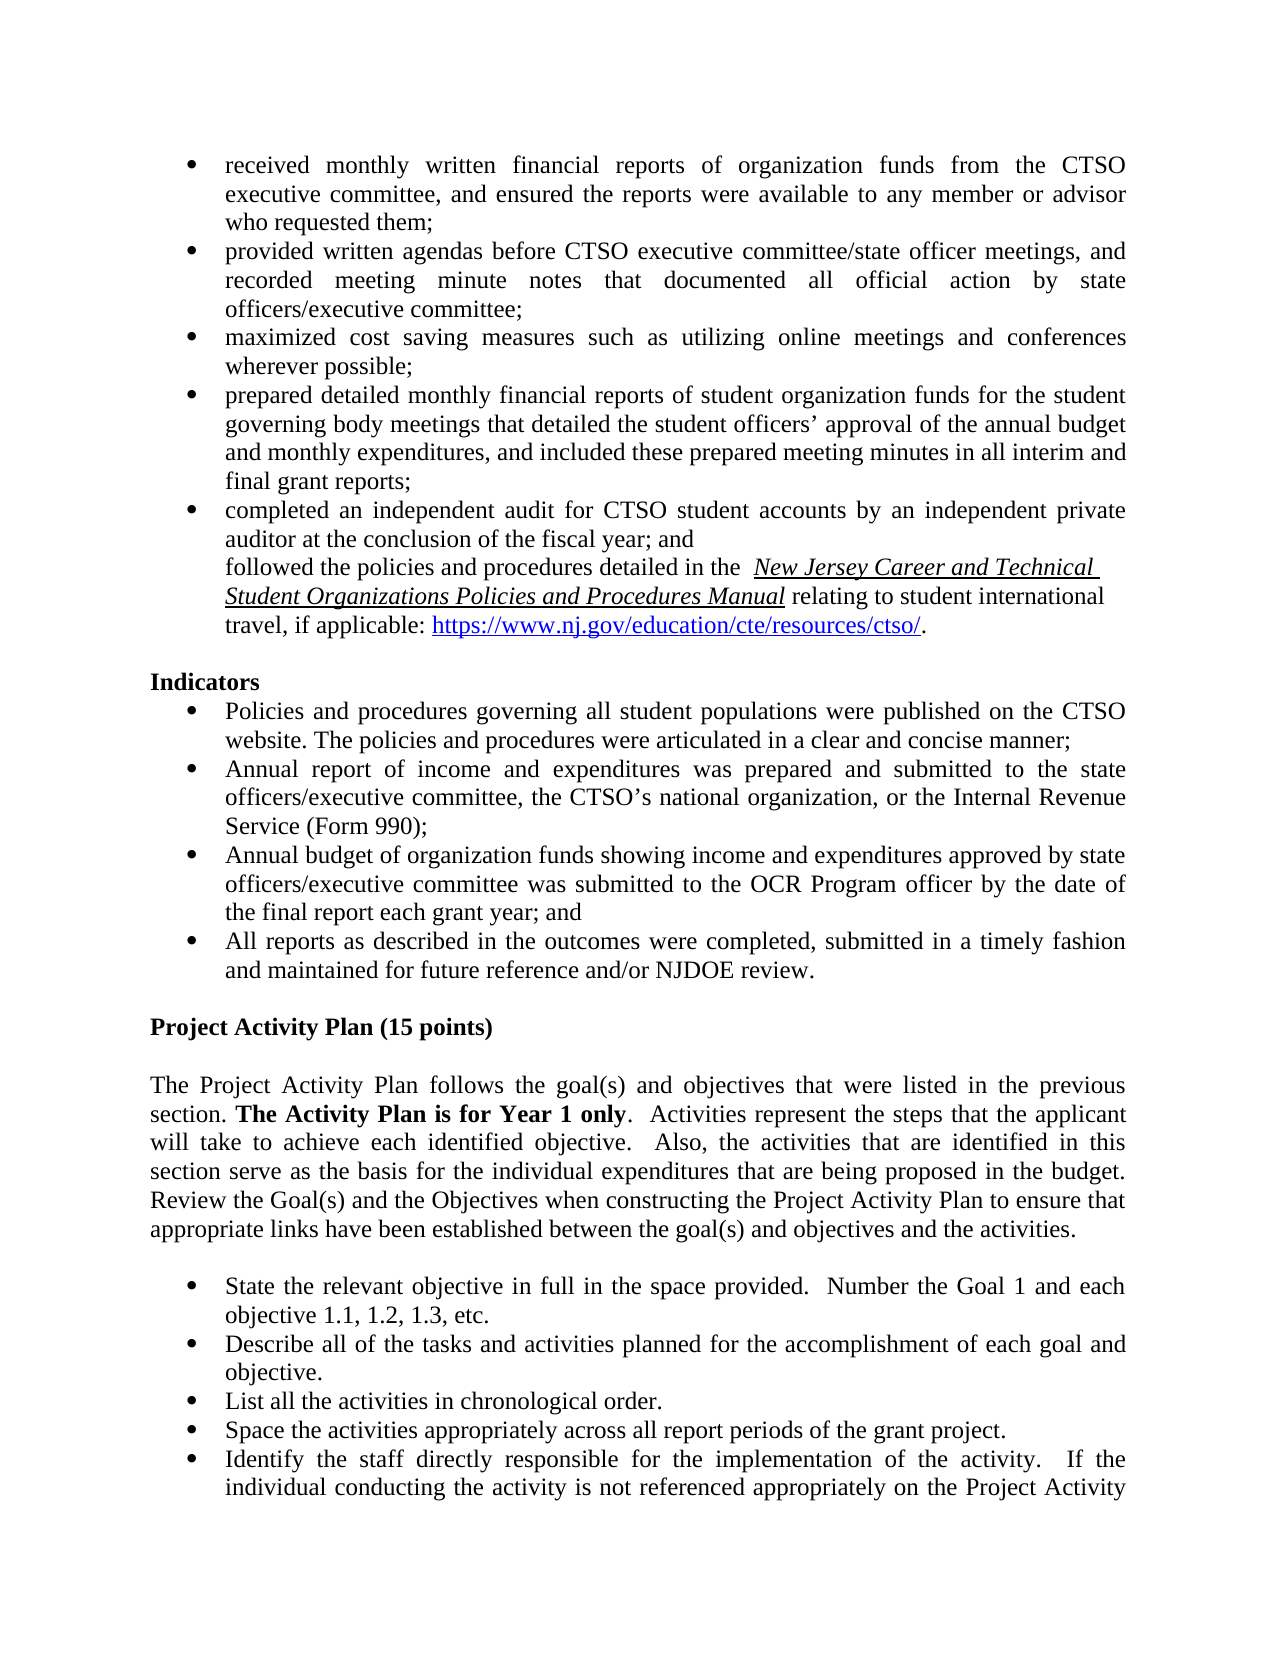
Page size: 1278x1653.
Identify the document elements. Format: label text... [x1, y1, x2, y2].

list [187, 1444, 1127, 1501]
list Space the activities appropriately across all report periods of the grant project. [187, 1415, 1127, 1444]
list List all the activities in chronological order. [187, 1386, 1127, 1415]
text The Project Activity Plan follows the goal(s) and objectives that were listed in the previous section. The Activity Plan is for Year 1 only. Activities represent the steps that the applicant will take to achieve each identified objective. Also, the activities that are identified in this section serve as the basis for the individual expenditures that are being proposed in the budget. Review the Goal(s) and the Objectives when constructing the Project Activity Plan to ensure that appropriate links have been established between the goal(s) and objectives and the activities. [150, 1070, 1127, 1242]
list Describe all of the tasks and activities planned for the accomplishment of each goal and objective. [187, 1329, 1127, 1386]
list received monthly written financial reports of organization funds from the CTSO executive committee, and ensured the reports were available to any member or advisor who requested them; [187, 150, 1127, 236]
list State the relevant objective in full in the space provided. Number the Goal 1 and each objective 1.1, 1.2, 1.3, etc. [187, 1271, 1127, 1329]
list completed an independent audit for CTSO student accounts by an independent private auditor at the conclusion of the fiscal year; and [187, 495, 1127, 552]
list All reports as described in the outcomes were completed, submitted in a timely fashion and maintained for future reference and/or NJDOE review. [187, 926, 1127, 984]
text followed the policies and procedures detailed in the New Jersey Career and Technical Student Organizations Policies and Procedures Manual relating to student international travel, if applicable: https://www.nj.gov/education/cte/resources/ctso/. [225, 552, 1127, 639]
text Project Activity Plan (15 points) [150, 1012, 1127, 1041]
list provided written agendas before CTSO executive committee/state officer meetings, and recorded meeting minute notes that documented all official action by state officers/executive committee; [187, 236, 1127, 322]
list Annual report of income and expenditures was prepared and submitted to the state officers/executive committee, the CTSO’s national organization, or the Internal Revenue Service (Form 990); [187, 754, 1127, 840]
list Annual budget of organization funds showing income and expenditures approved by state officers/executive committee was submitted to the OCR Program officer by the date of the final report each grant year; and [187, 840, 1127, 926]
list prepared detailed monthly financial reports of student organization funds for the student governing body meetings that detailed the student officers’ approval of the annual budget and monthly expenditures, and included these prepared meeting minutes in all interim and final grant reports; [187, 380, 1127, 495]
list maximized cost saving measures such as utilizing online meetings and conferences wherever possible; [187, 322, 1127, 380]
text Indicators [150, 667, 1127, 696]
list Policies and procedures governing all student populations were published on the CTSO website. The policies and procedures were articulated in a clear and concise manner; [187, 696, 1127, 754]
